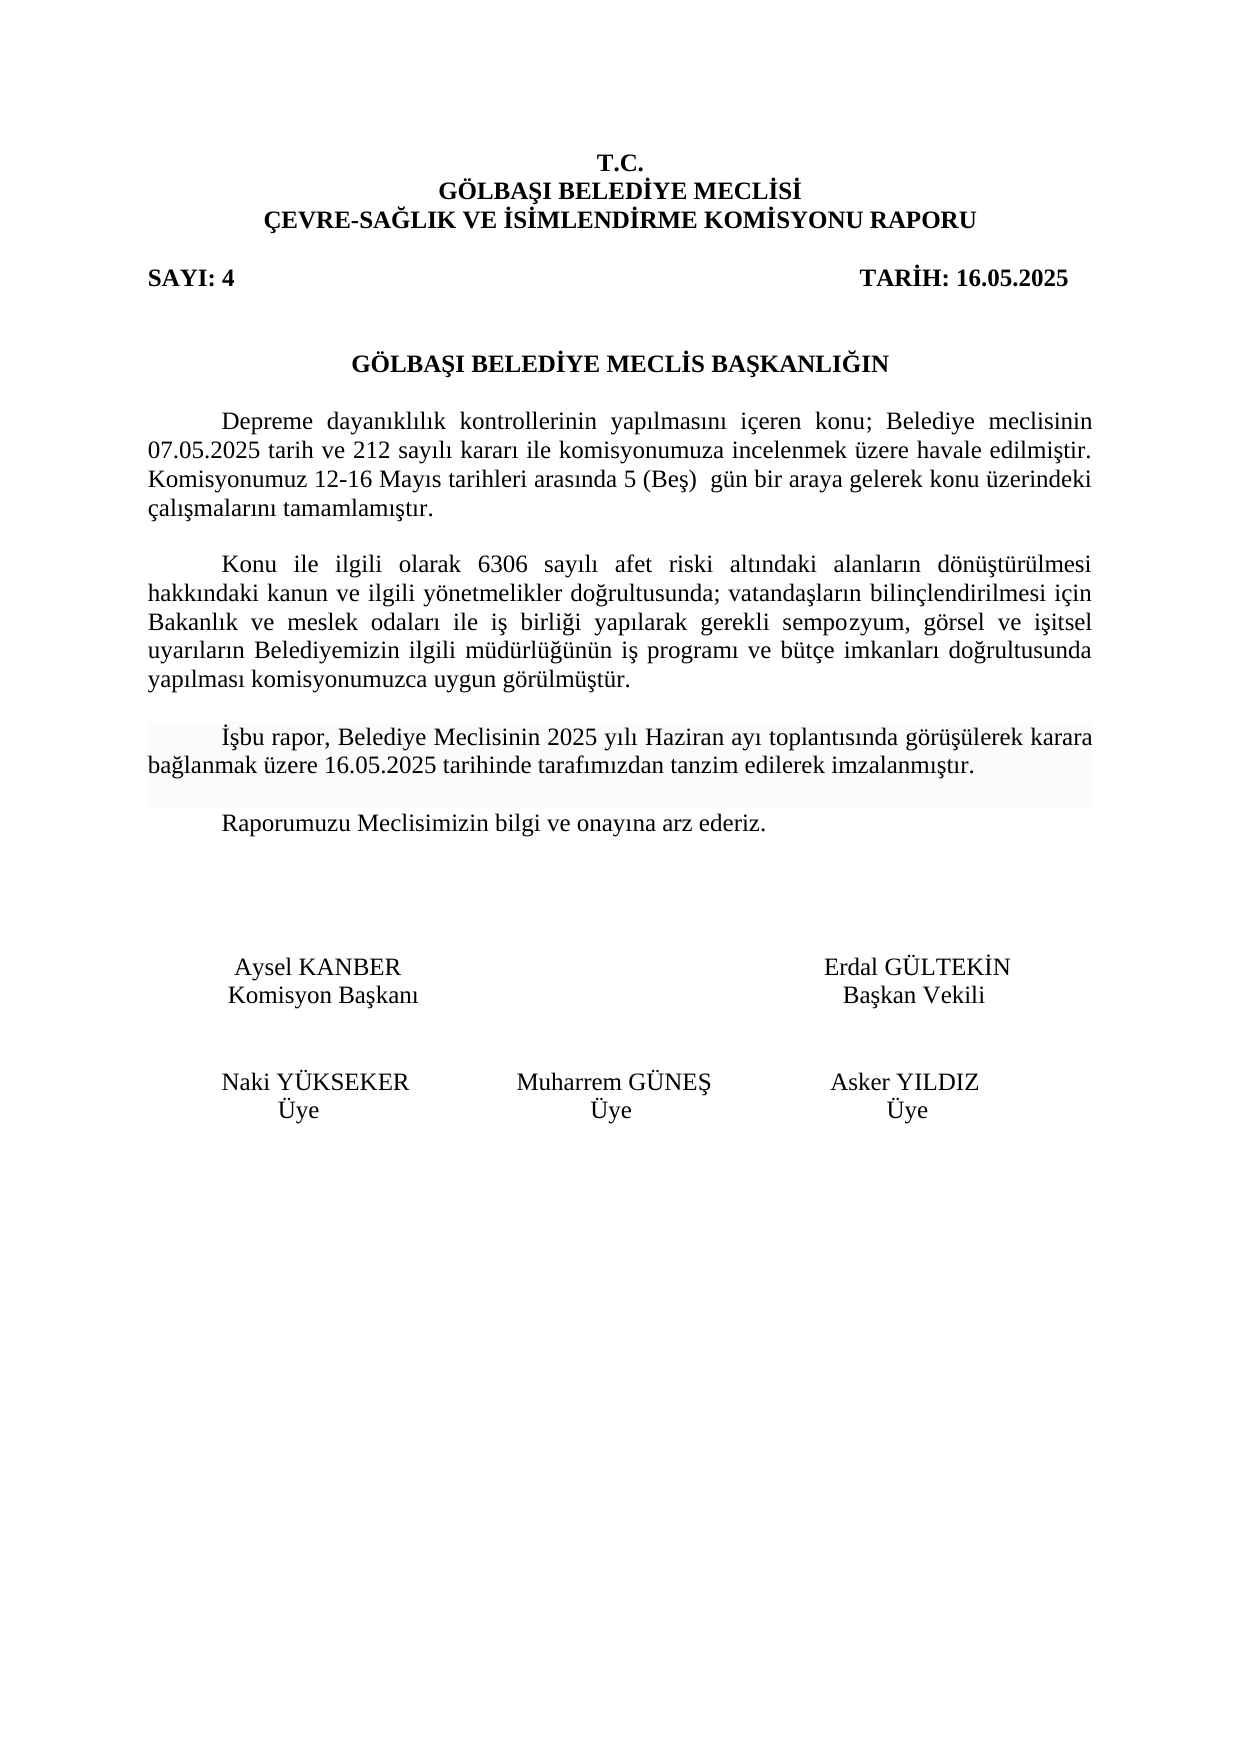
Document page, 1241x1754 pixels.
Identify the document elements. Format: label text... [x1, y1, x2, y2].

text Depreme dayanıklılık kontrollerinin yapılmasını içeren konu; Belediye meclisinin 07.05.2025 tarih ve 212 sayılı kararı ile komisyonumuza incelenmek üzere havale edilmiştir. Komisyonumuz 12-16 Mayıs tarihleri arasında 5 (Beş) gün bir araya gelerek konu üzerindeki çalışmalarını tamamlamıştır. [148, 406, 1093, 521]
text Komisyon Başkanı Başkan Vekili [148, 981, 1093, 1009]
text GÖLBAŞI BELEDİYE MECLİS BAŞKANLIĞIN [148, 349, 1093, 378]
text T.C. [148, 148, 1093, 176]
text Naki YÜKSEKER Muharrem GÜNEŞ Asker YILDIZ [148, 1067, 1093, 1096]
text GÖLBAŞI BELEDİYE MECLİSİ [148, 176, 1093, 205]
text SAYI: 4 TARİH: 16.05.2025 [148, 263, 1093, 291]
text ÇEVRE-SAĞLIK VE İSİMLENDİRME KOMİSYONU RAPORU [148, 205, 1093, 234]
text İşbu rapor, Belediye Meclisinin 2025 yılı Haziran ayı toplantısında görüşülerek karara bağlanmak üzere 16.05.2025 tarihinde tarafımızdan tanzim edilerek imzalanmıştır. [148, 722, 1093, 779]
text Aysel KANBER Erdal GÜLTEKİN [148, 952, 1093, 981]
text Üye Üye Üye [148, 1096, 1093, 1124]
text Raporumuzu Meclisimizin bilgi ve onayına arz ederiz. [148, 808, 1093, 837]
text Konu ile ilgili olarak 6306 sayılı afet riski altındaki alanların dönüştürülmesi hakkındaki kanun ve ilgili yönetmelikler doğrultusunda; vatandaşların bilinçlendirilmesi için Bakanlık ve meslek odaları ile iş birliği yapılarak gerekli sempozyum, görsel ve işitsel uyarıların Belediyemizin ilgili müdürlüğünün iş programı ve bütçe imkanları doğrultusunda yapılması komisyonumuzca uygun görülmüştür. [148, 549, 1093, 693]
